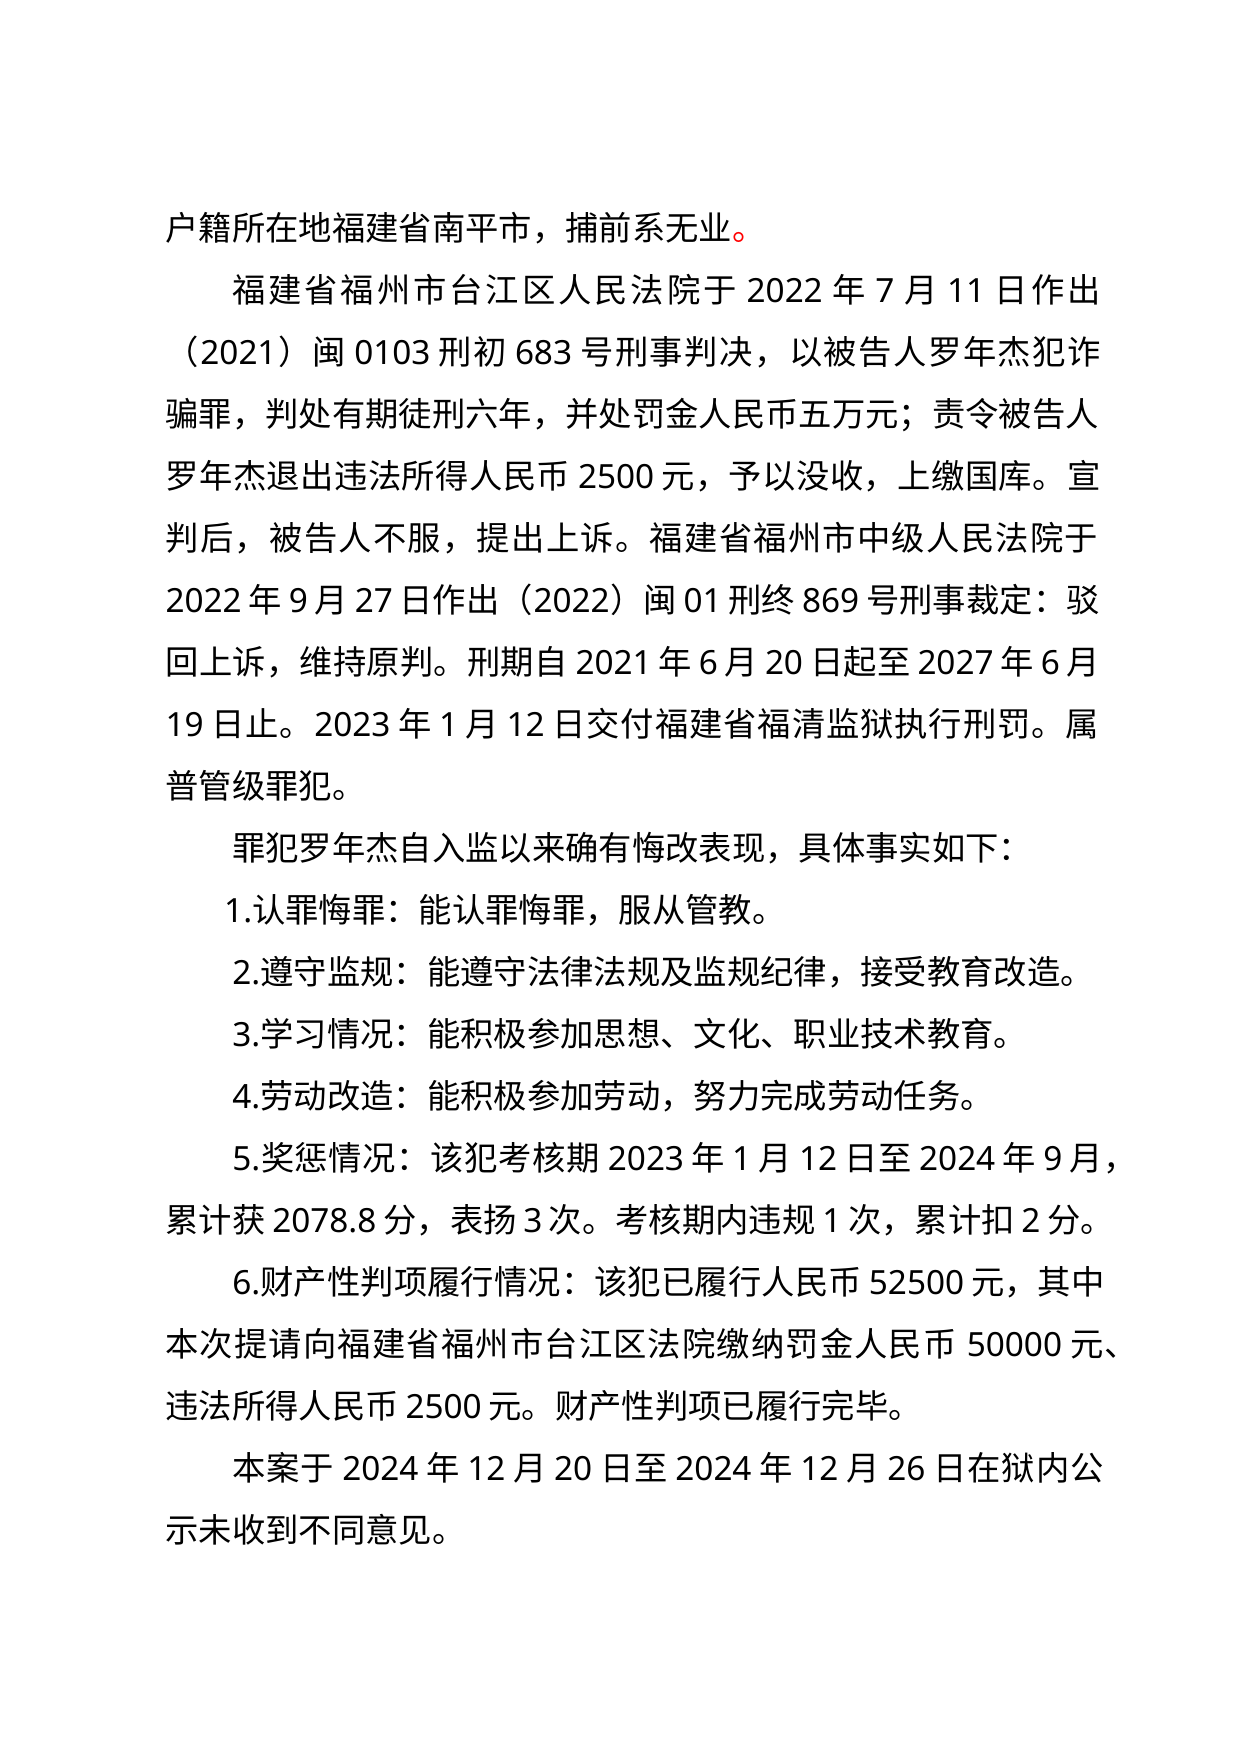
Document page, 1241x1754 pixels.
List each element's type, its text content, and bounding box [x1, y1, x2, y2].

text 5.奖惩情况：该犯考核期2023年1月12日至2024年9月，累计获2078.8分，表扬3次。考核期内违规1次，累计扣2分。 [165, 1125, 1104, 1249]
text 2.遵守监规：能遵守法律法规及监规纪律，接受教育改造。 [165, 939, 1104, 1001]
text 6.财产性判项履行情况：该犯已履行人民币52500元，其中本次提请向福建省福州市台江区法院缴纳罚金人民币50000元、违法所得人民币2500元。财产性判项已履行完毕。 [165, 1249, 1104, 1435]
text 1.认罪悔罪：能认罪悔罪，服从管教。 [165, 877, 1104, 939]
text 本案于2024年12月20日至2024年12月26日在狱内公示未收到不同意见。 [165, 1435, 1104, 1559]
text 4.劳动改造：能积极参加劳动，努力完成劳动任务。 [165, 1063, 1104, 1125]
text 福建省福州市台江区人民法院于2022年7月11日作出（2021）闽0103刑初683号刑事判决，以被告人罗年杰犯诈骗罪，判处有期徒刑六年，并处罚金人民币五万元；责令被告人罗年杰退出违法所得人民币2500元，予以没收，上缴国库。宣判后，被告人不服，提出上诉。福建省福州市中级人民法院于2022年9月27日作出（2022）闽01刑终869号刑事裁定：驳回上诉，维持原判。刑期自2021年6月20日起至2027年6月19日止。2023年1月12日交付福建省福清监狱执行刑罚。属普管级罪犯。 [165, 257, 1100, 815]
text 罪犯罗年杰自入监以来确有悔改表现，具体事实如下： [165, 815, 1104, 877]
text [165, 195, 1104, 257]
text 3.学习情况：能积极参加思想、文化、职业技术教育。 [165, 1001, 1104, 1063]
